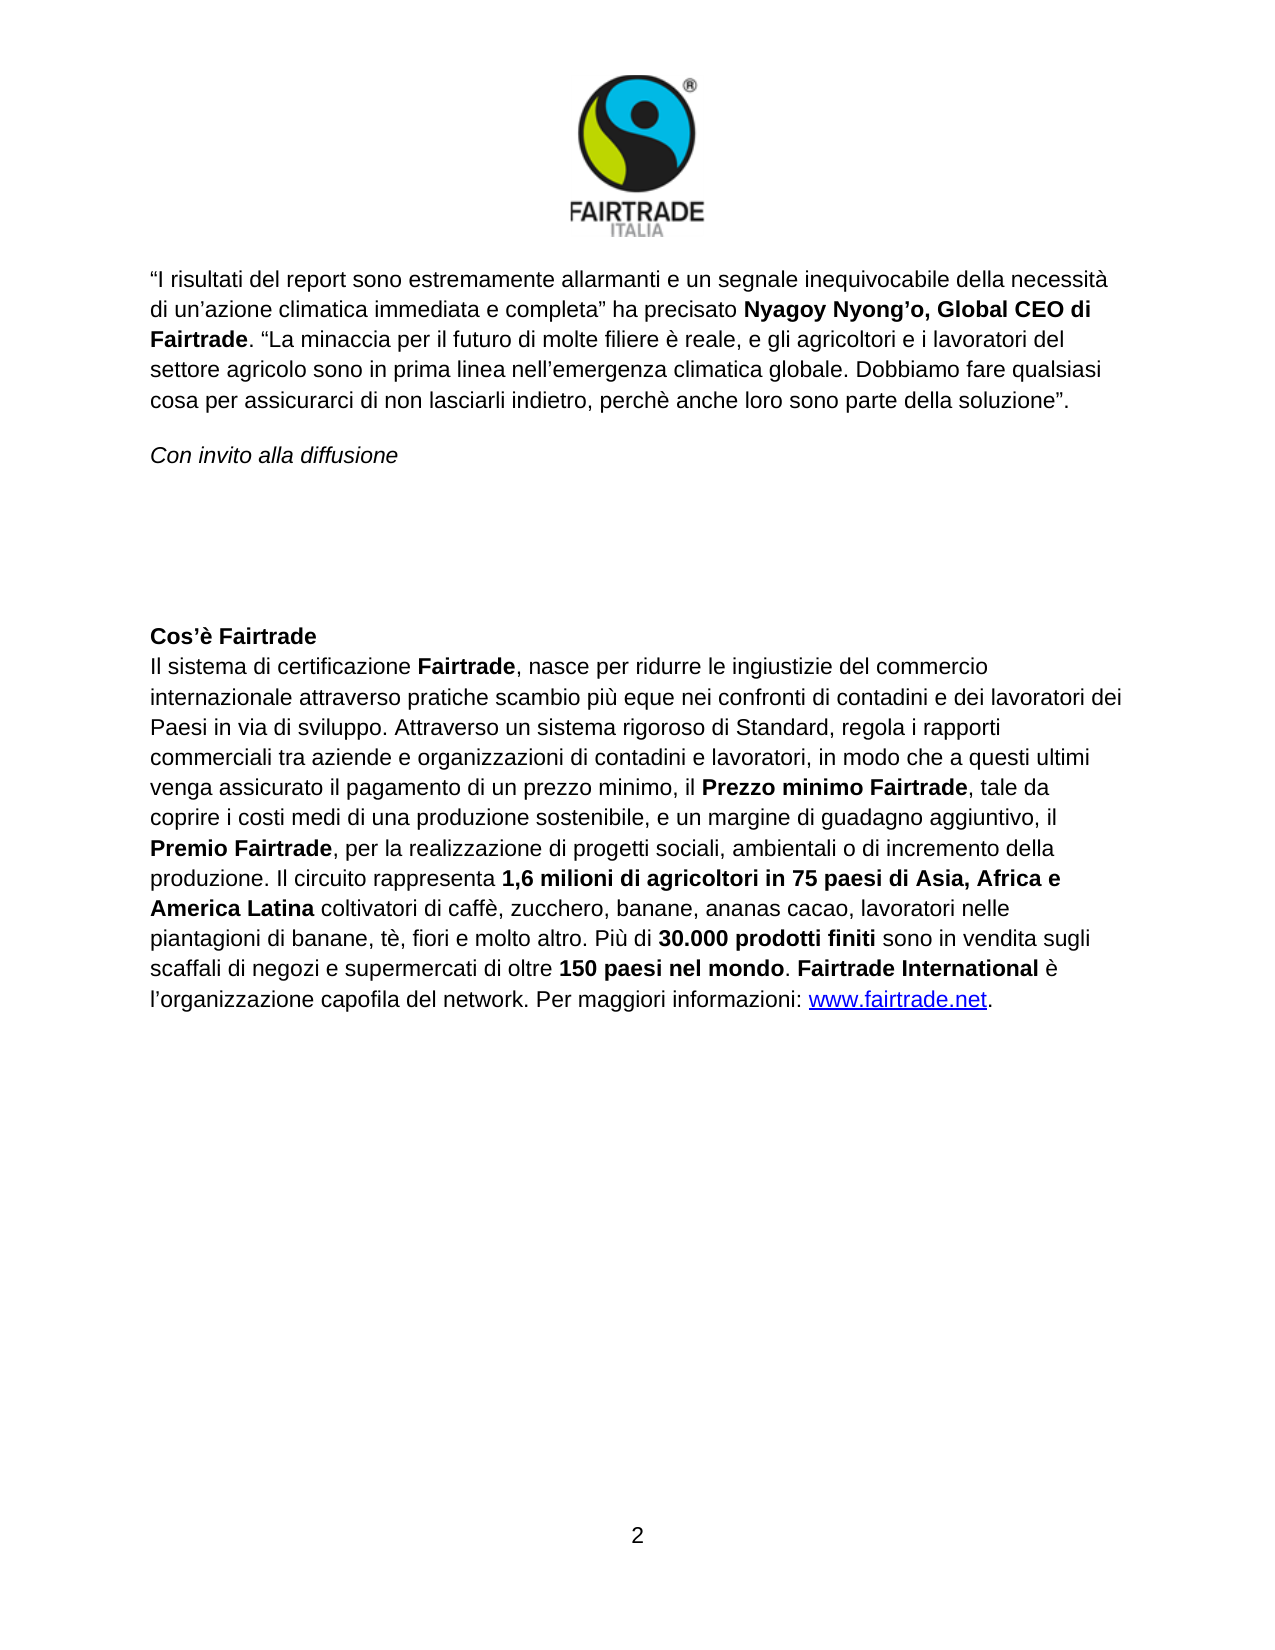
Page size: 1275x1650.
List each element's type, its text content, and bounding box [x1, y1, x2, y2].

text “I risultati del report sono estremamente allarmanti e un segnale inequivocabile della necessità di un’azione climatica immediata e completa” ha precisato Nyagoy Nyong’o, Global CEO di Fairtrade. “La minaccia per il futuro di molte filiere è reale, e gli agricoltori e i lavoratori del settore agricolo sono in prima linea nell’emergenza climatica globale. Dobbiamo fare qualsiasi cosa per assicurarci di non lasciarli indietro, perchè anche loro sono parte della soluzione”. [150, 266, 1125, 413]
text Cos’è Fairtrade [150, 623, 1125, 649]
text Con invito alla diffusione [150, 442, 1125, 468]
text Il sistema di certificazione Fairtrade, nasce per ridurre le ingiustizie del commercio internazionale attraverso pratiche scambio più eque nei confronti di contadini e dei lavoratori dei Paesi in via di sviluppo. Attraverso un sistema rigoroso di Standard, regola i rapporti commerciali tra aziende e organizzazioni di contadini e lavoratori, in modo che a questi ultimi venga assicurato il pagamento di un prezzo minimo, il Prezzo minimo Fairtrade, tale da coprire i costi medi di una produzione sostenibile, e un margine di guadagno aggiuntivo, il Premio Fairtrade, per la realizzazione di progetti sociali, ambientali o di incremento della produzione. Il circuito rappresenta 1,6 milioni di agricoltori in 75 paesi di Asia, Africa e America Latina coltivatori di caffè, zucchero, banane, ananas cacao, lavoratori nelle piantagioni di banane, tè, fiori e molto altro. Più di 30.000 prodotti finiti sono in vendita sugli scaffali di negozi e supermercati di oltre 150 paesi nel mondo. Fairtrade International è l’organizzazione capofila del network. Per maggiori informazioni: www.fairtrade.net. [150, 653, 1125, 1012]
picture [570, 75, 705, 237]
